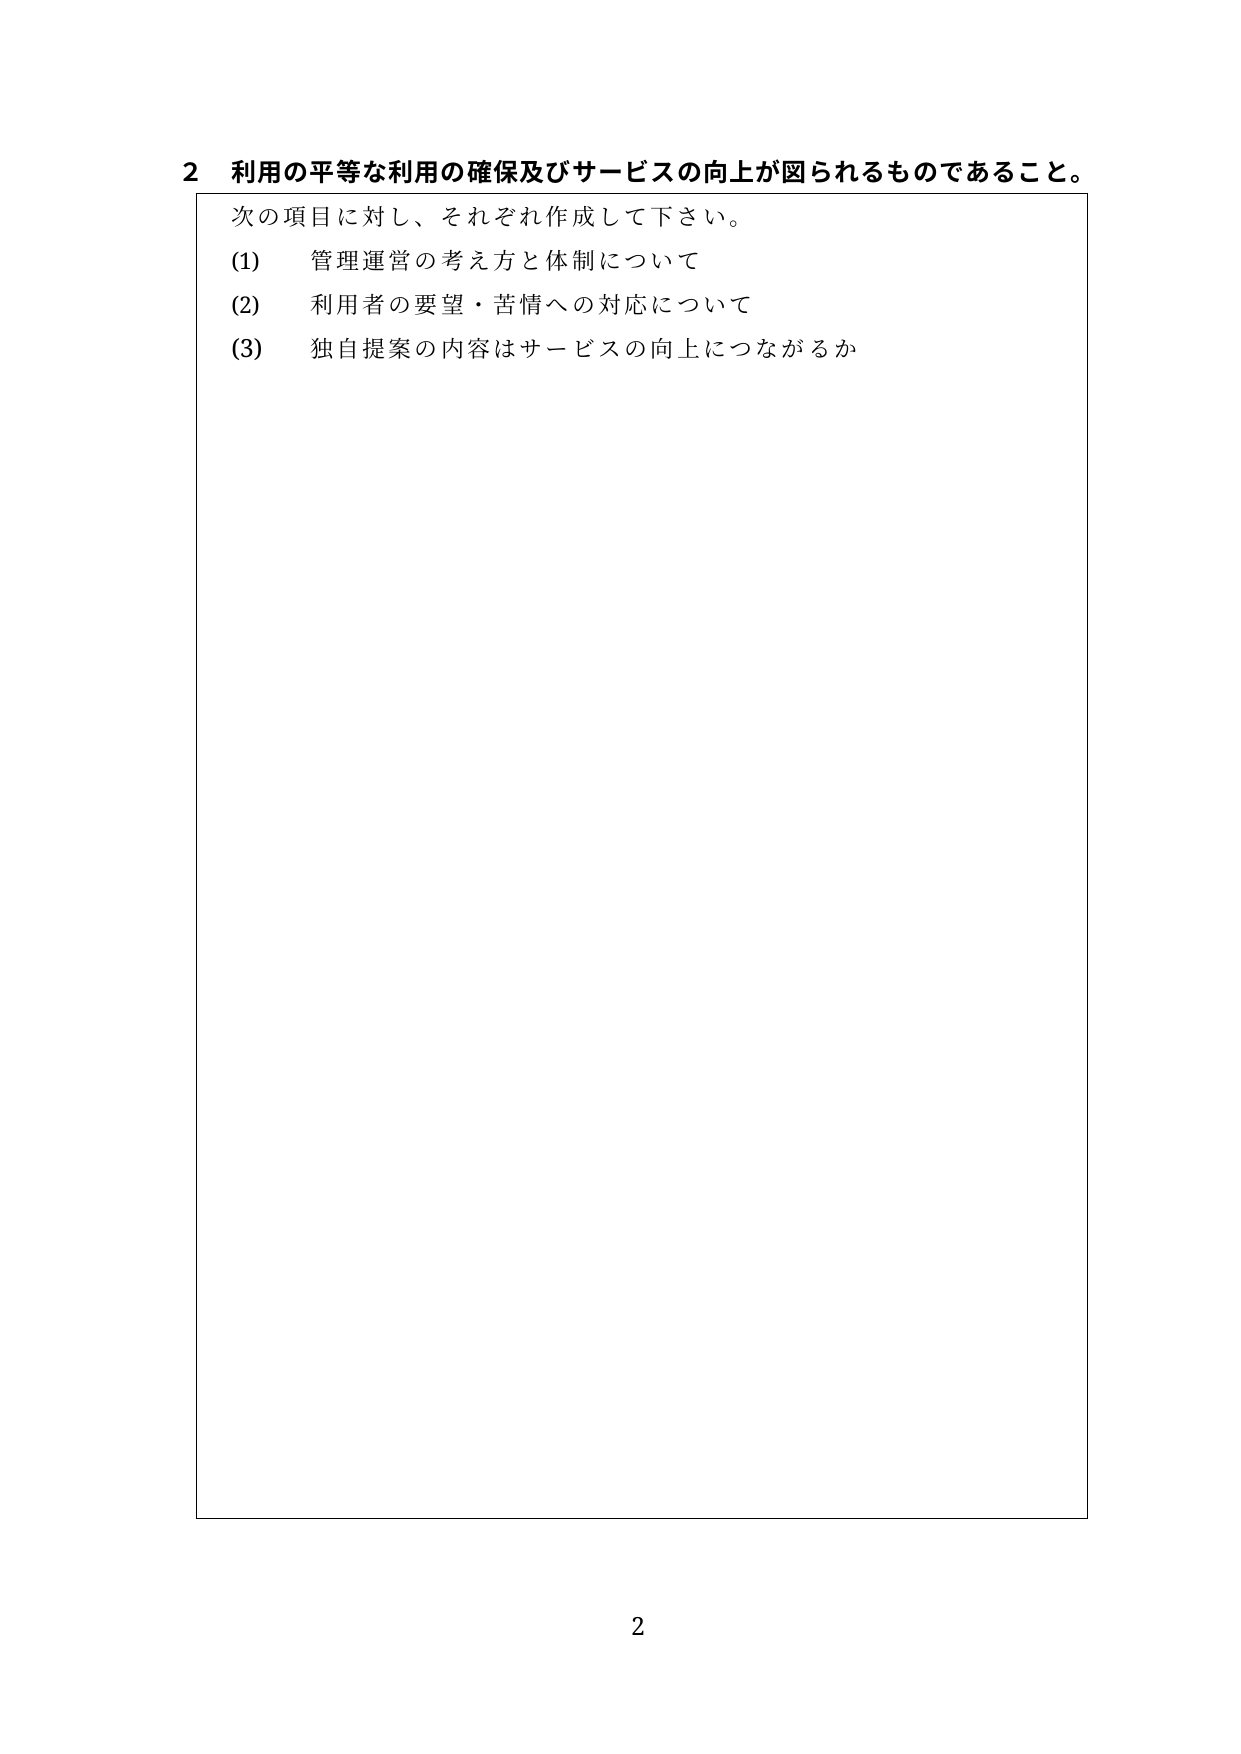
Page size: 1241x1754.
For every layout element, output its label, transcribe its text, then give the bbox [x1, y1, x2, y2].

text ２ 利用の平等な利用の確保及びサービスの向上が図られるものであること。 [178, 148, 1097, 192]
table_header 次の項目に対し、それぞれ作成して下さい。 管理運営の考え方と体制について 利用者の要望・苦情への対応について 独自提案の内容はサービスの向上につながるか [197, 194, 1087, 1518]
